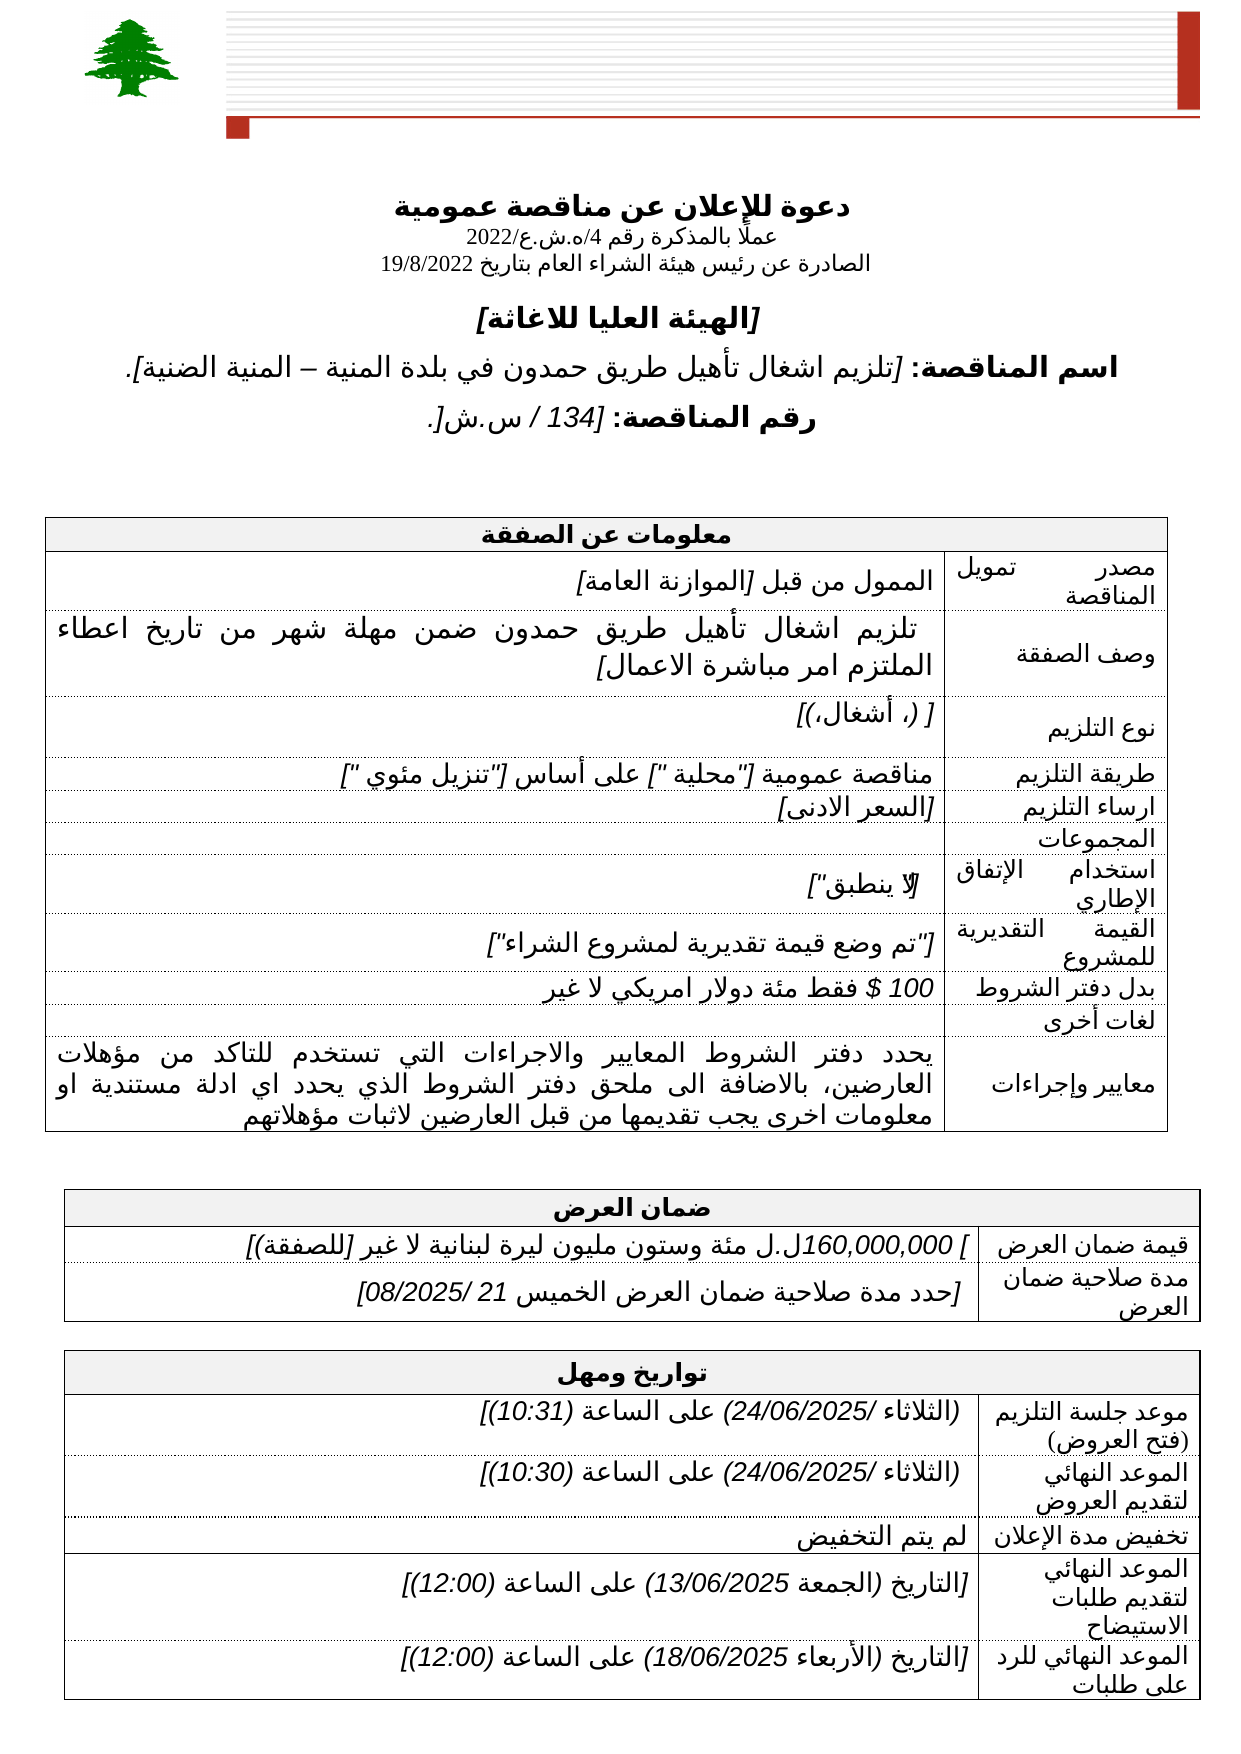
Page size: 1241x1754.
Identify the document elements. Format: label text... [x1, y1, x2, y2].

table_cell قيمة ضمان العرض [979, 1227, 1199, 1262]
table_cell تخفيض مدة الإعلان [979, 1516, 1199, 1553]
table_cell [46, 1004, 944, 1036]
table_cell ["تم وضع قيمة تقديرية لمشروع الشراء"] [46, 913, 944, 971]
text الصادرة عن رئيس هيئة الشراء العام بتاريخ 19/8/2022 [44, 249, 1200, 276]
table_header معلومات عن الصفقة [46, 518, 1167, 551]
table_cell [65, 1640, 978, 1699]
table_cell مناقصة عمومية ["محلية "] على أساس ["تنزيل مئوي "] [46, 757, 944, 789]
table_cell معايير وإجراءات [945, 1036, 1167, 1131]
table_cell الموعد النهائي لتقديم العروض [979, 1455, 1199, 1516]
table_cell (الثلاثاء /24/06/2025) على الساعة (10:30)] [65, 1455, 978, 1516]
table_cell وصف الصفقة [945, 610, 1167, 696]
picture [83, 11, 181, 105]
text اسم المناقصة: [تلزيم اشغال تأهيل طريق حمدون في بلدة المنية – المنية الضنية]. [44, 350, 1201, 384]
table_cell ] 160,000,000ل.ل مئة وستون مليون ليرة لبنانية لا غير [للصفقة)] [65, 1227, 978, 1262]
table_cell مصدر تمويل المناقصة [945, 552, 1167, 610]
table_header تواريخ ومهل [65, 1351, 1199, 1394]
table_cell الموعد النهائي لتقديم طلبات الاستيضاح [979, 1554, 1199, 1640]
text رقم المناقصة: [134 / س.ش[. [44, 400, 1200, 433]
table_cell (الثلاثاء /24/06/2025) على الساعة (10:31)] [65, 1395, 978, 1455]
table_cell 100 $ فقط مئة دولار امريكي لا غير [46, 971, 944, 1003]
text عملًا بالمذكرة رقم 4/ه.ش.ع/2022 [44, 223, 1200, 249]
table_cell ارساء التلزيم [945, 790, 1167, 822]
table_cell [التاريخ (الجمعة 13/06/2025) على الساعة (12:00)] [65, 1554, 978, 1640]
table_cell [ (، أشغال،)] [46, 696, 944, 757]
table_cell بدل دفتر الشروط [945, 971, 1167, 1003]
table_cell [46, 822, 944, 854]
table_cell [حدد مدة صلاحية ضمان العرض الخميس 21 /08/2025] [65, 1262, 978, 1321]
table_cell تلزيم اشغال تأهيل طريق حمدون ضمن مهلة شهر من تاريخ اعطاء الملتزم امر مباشرة الاعمال] [46, 610, 944, 696]
table_cell المجموعات [945, 822, 1167, 854]
table_cell لم يتم التخفيض [65, 1516, 978, 1553]
table_cell [السعر الادنى] [46, 790, 944, 822]
table_cell الموعد النهائي للرد على طلبات الاستيضاح [979, 1640, 1199, 1699]
table_cell طريقة التلزيم [945, 757, 1167, 789]
picture [225, 11, 1200, 139]
table_cell استخدام الإتفاق الإطاري [945, 854, 1167, 913]
table_cell موعد جلسة التلزيم (فتح العروض) [979, 1395, 1199, 1455]
table_cell مدة صلاحية ضمان العرض [979, 1262, 1199, 1321]
table_cell لغات أخرى [945, 1004, 1167, 1036]
table_cell يحدد دفتر الشروط المعايير والاجراءات التي تستخدم للتاكد من مؤهلات العارضين، بالاضافة الى ملحق دفتر الشروط الذي يحدد اي ادلة مستندية او معلومات اخرى يجب تقديمها من قبل العارضين لاثبات مؤهلاتهم [46, 1036, 944, 1131]
text [الهيئة العليا للاغاثة] [44, 301, 1200, 334]
table_cell نوع التلزيم [945, 696, 1167, 757]
table_cell ["لا ينطبق"] [46, 854, 944, 913]
text دعوة للإعلان عن مناقصة عمومية [44, 189, 1200, 223]
table_header ضمان العرض [65, 1190, 1199, 1226]
table_cell القيمة التقديرية للمشروع [945, 913, 1167, 971]
table_cell الممول من قبل [الموازنة العامة] [46, 552, 944, 610]
